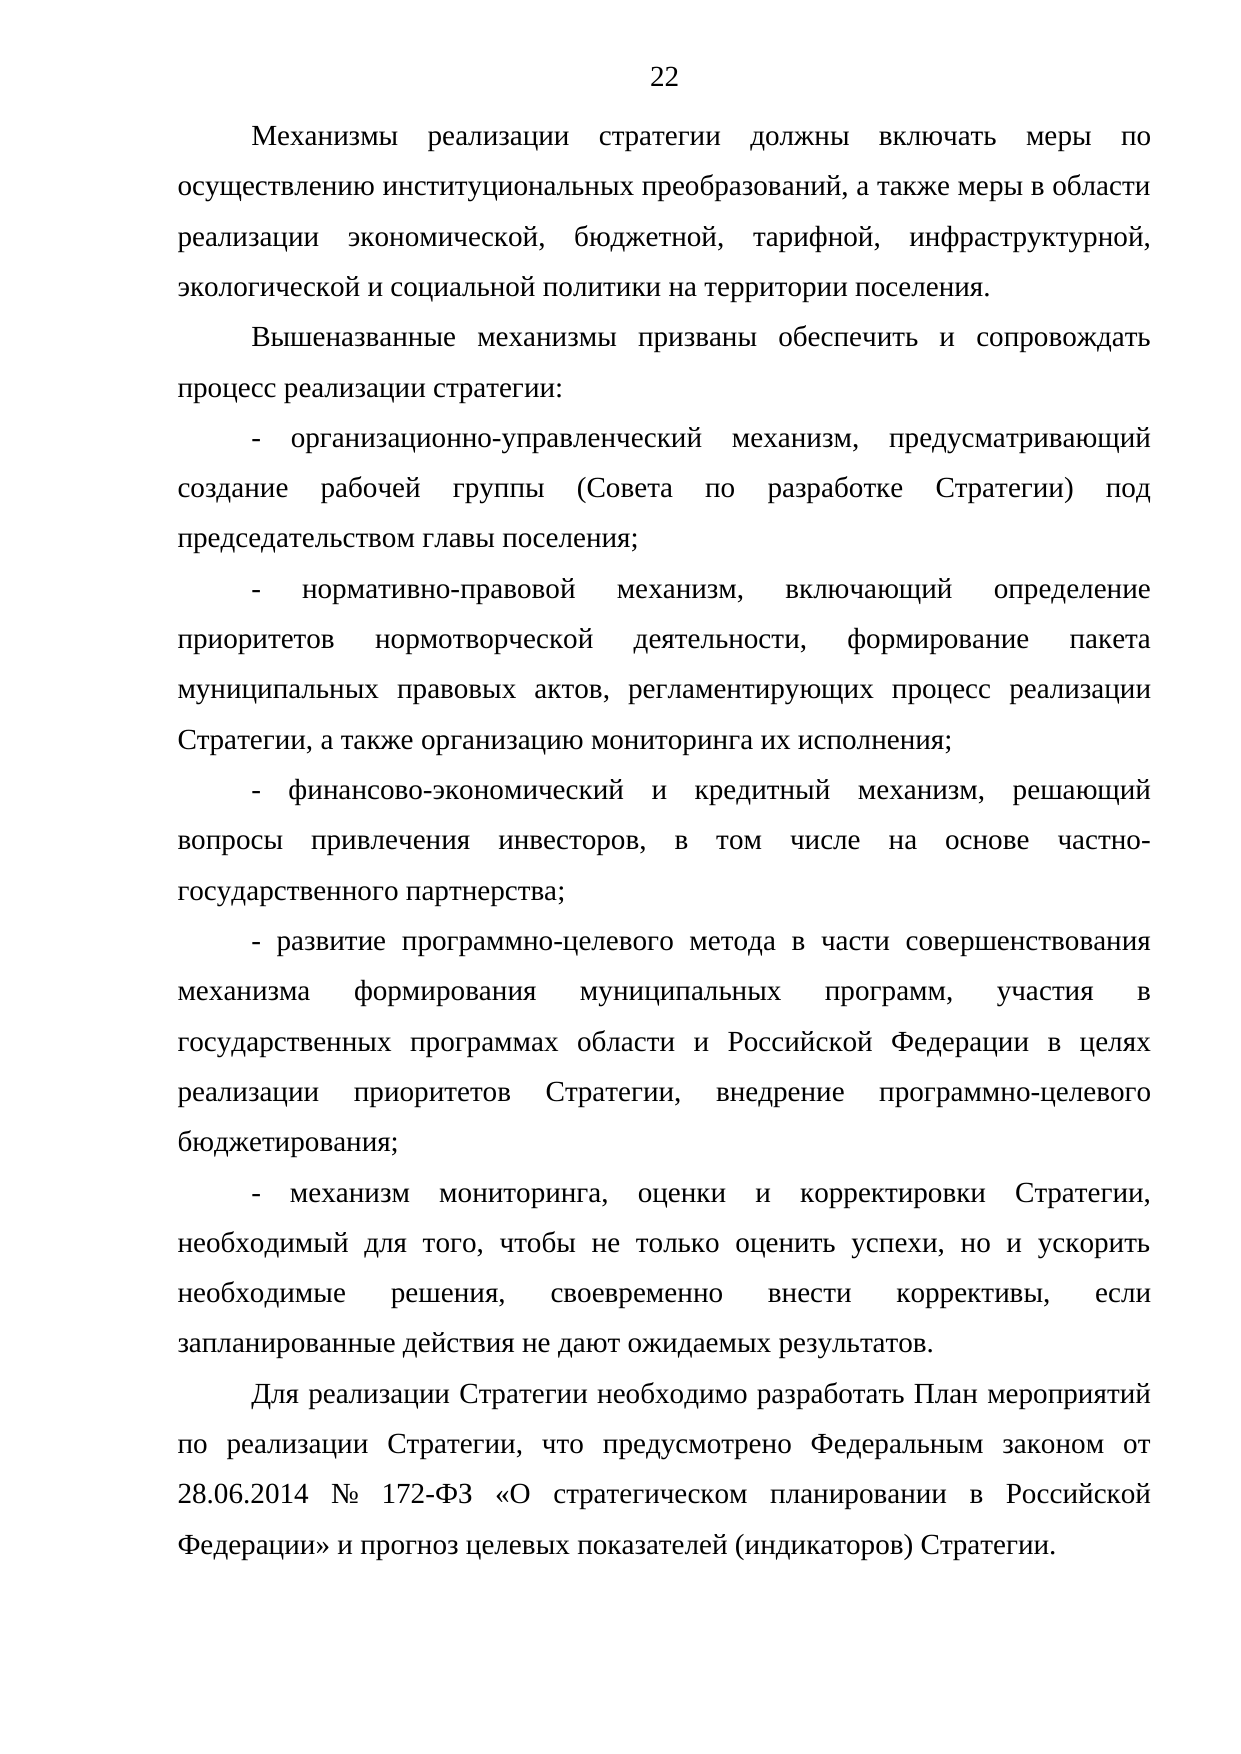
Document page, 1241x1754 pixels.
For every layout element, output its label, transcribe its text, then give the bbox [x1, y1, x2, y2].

text - нормативно-правовой механизм, включающий определение приоритетов нормотворческой деятельности, формирование пакета муниципальных правовых актов, регламентирующих процесс реализации Стратегии, а также организацию мониторинга их исполнения; [177, 571, 1152, 755]
text - организационно-управленческий механизм, предусматривающий создание рабочей группы (Совета по разработке Стратегии) под председательством главы поселения; [177, 420, 1152, 554]
text - механизм мониторинга, оценки и корректировки Стратегии, необходимый для того, чтобы не только оценить успехи, но и ускорить необходимые решения, своевременно внести коррективы, если запланированные действия не дают ожидаемых результатов. [177, 1175, 1152, 1359]
text Механизмы реализации стратегии должны включать меры по осуществлению институциональных преобразований, а также меры в области реализации экономической, бюджетной, тарифной, инфраструктурной, экологической и социальной политики на территории поселения. [177, 118, 1152, 303]
text - развитие программно-целевого метода в части совершенствования механизма формирования муниципальных программ, участия в государственных программах области и Российской Федерации в целях реализации приоритетов Стратегии, внедрение программно-целевого бюджетирования; [177, 923, 1152, 1158]
text Для реализации Стратегии необходимо разработать План мероприятий по реализации Стратегии, что предусмотрено Федеральным законом от 28.06.2014 № 172-ФЗ «О стратегическом планировании в Российской Федерации» и прогноз целевых показателей (индикаторов) Стратегии. [177, 1376, 1152, 1560]
text Вышеназванные механизмы призваны обеспечить и сопровождать процесс реализации стратегии: [177, 319, 1152, 403]
text - финансово-экономический и кредитный механизм, решающий вопросы привлечения инвесторов, в том числе на основе частно-государственного партнерства; [177, 772, 1152, 906]
